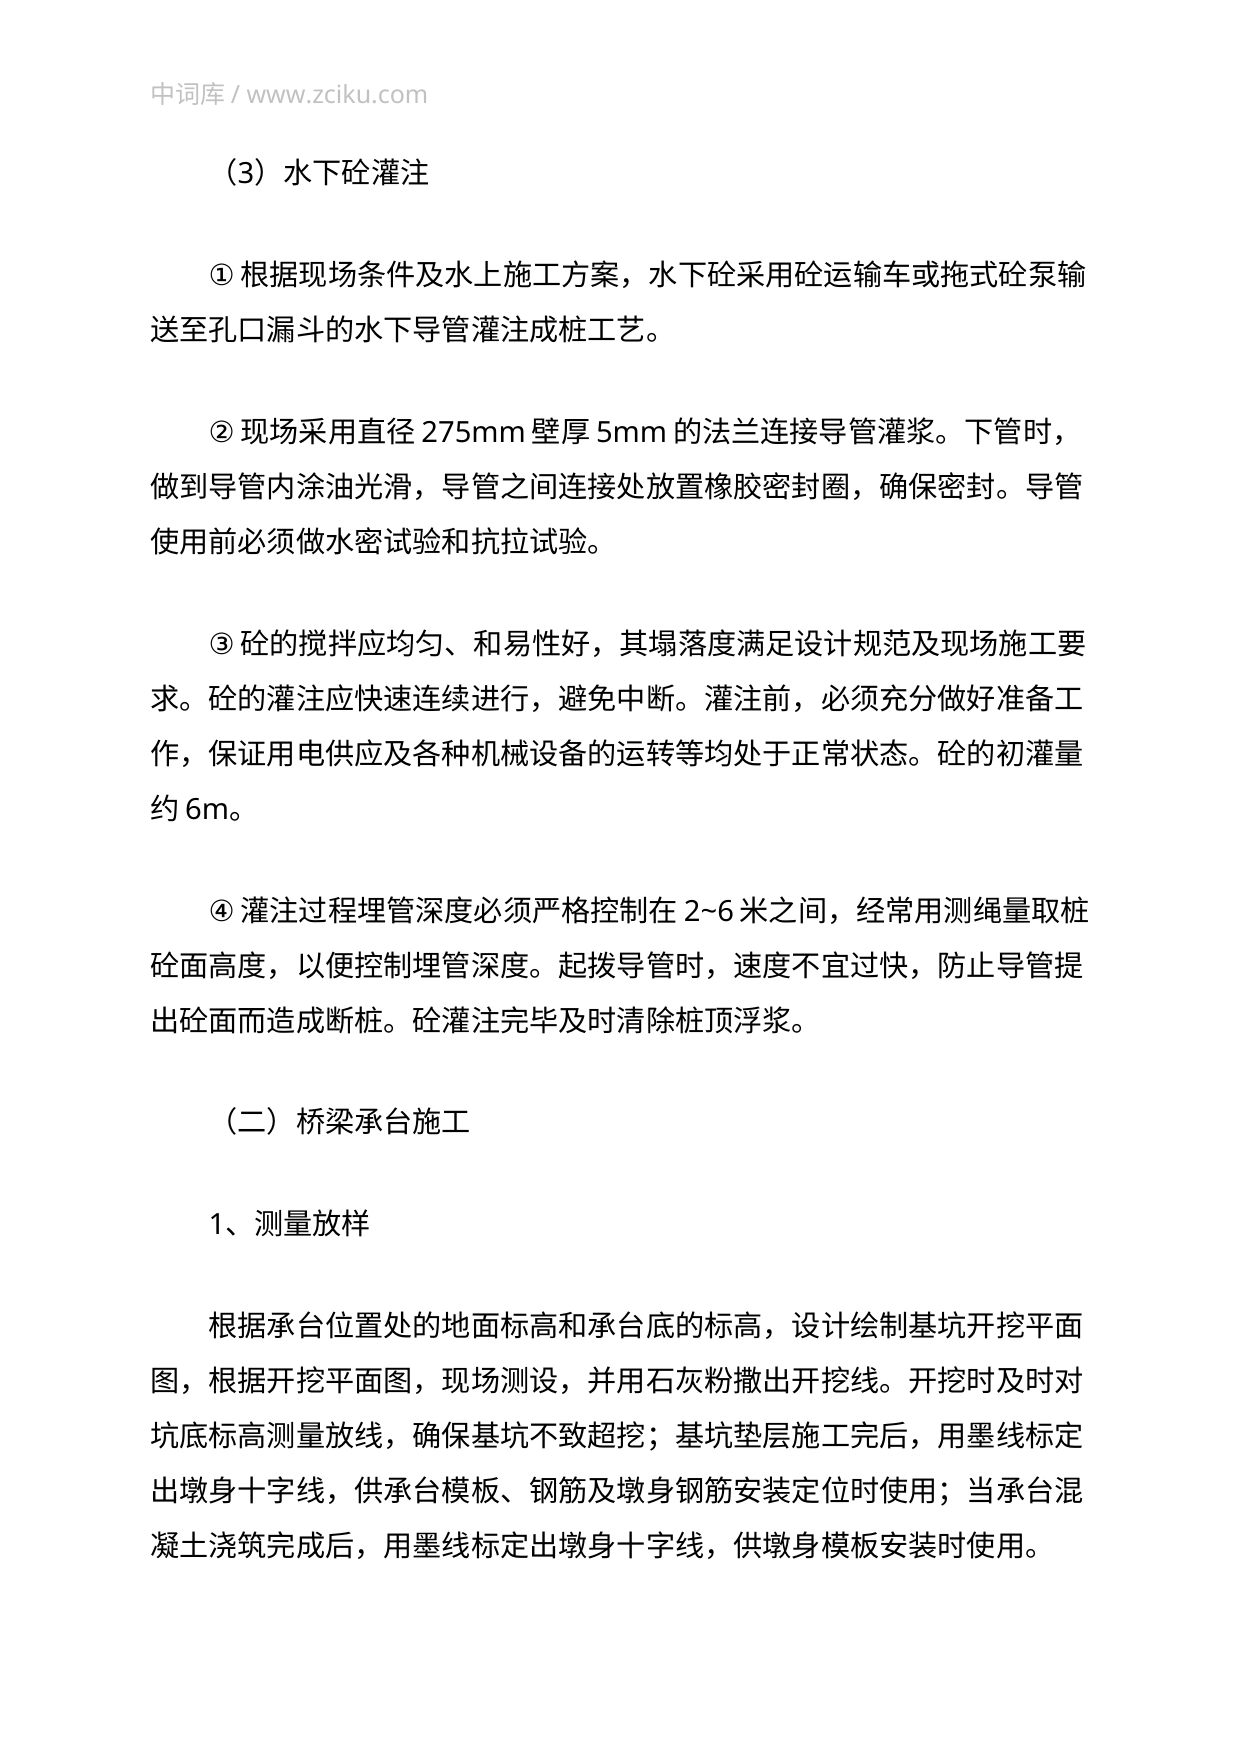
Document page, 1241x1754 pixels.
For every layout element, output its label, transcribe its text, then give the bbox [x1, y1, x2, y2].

text （二）桥梁承台施工 [150, 1099, 1090, 1141]
text ④灌注过程埋管深度必须严格控制在2~6米之间，经常用测绳量取桩砼面高度，以便控制埋管深度。起拨导管时，速度不宜过快，防止导管提出砼面而造成断桩。砼灌注完毕及时清除桩顶浮浆。 [150, 887, 1090, 1039]
text 根据承台位置处的地面标高和承台底的标高，设计绘制基坑开挖平面图，根据开挖平面图，现场测设，并用石灰粉撒出开挖线。开挖时及时对坑底标高测量放线，确保基坑不致超挖；基坑垫层施工完后，用墨线标定出墩身十字线，供承台模板、钢筋及墩身钢筋安装定位时使用；当承台混凝土浇筑完成后，用墨线标定出墩身十字线，供墩身模板安装时使用。 [150, 1303, 1090, 1564]
text ②现场采用直径275mm壁厚5mm的法兰连接导管灌浆。下管时，做到导管内涂油光滑，导管之间连接处放置橡胶密封圈，确保密封。导管使用前必须做水密试验和抗拉试验。 [150, 409, 1090, 561]
text ③砼的搅拌应均匀、和易性好，其塌落度满足设计规范及现场施工要求。砼的灌注应快速连续进行，避免中断。灌注前，必须充分做好准备工作，保证用电供应及各种机械设备的运转等均处于正常状态。砼的初灌量约6m。 [150, 620, 1090, 828]
text 1、测量放样 [150, 1201, 1090, 1243]
text （3）水下砼灌注 [150, 150, 1090, 192]
text ①根据现场条件及水上施工方案，水下砼采用砼运输车或拖式砼泵输送至孔口漏斗的水下导管灌注成桩工艺。 [150, 252, 1090, 349]
